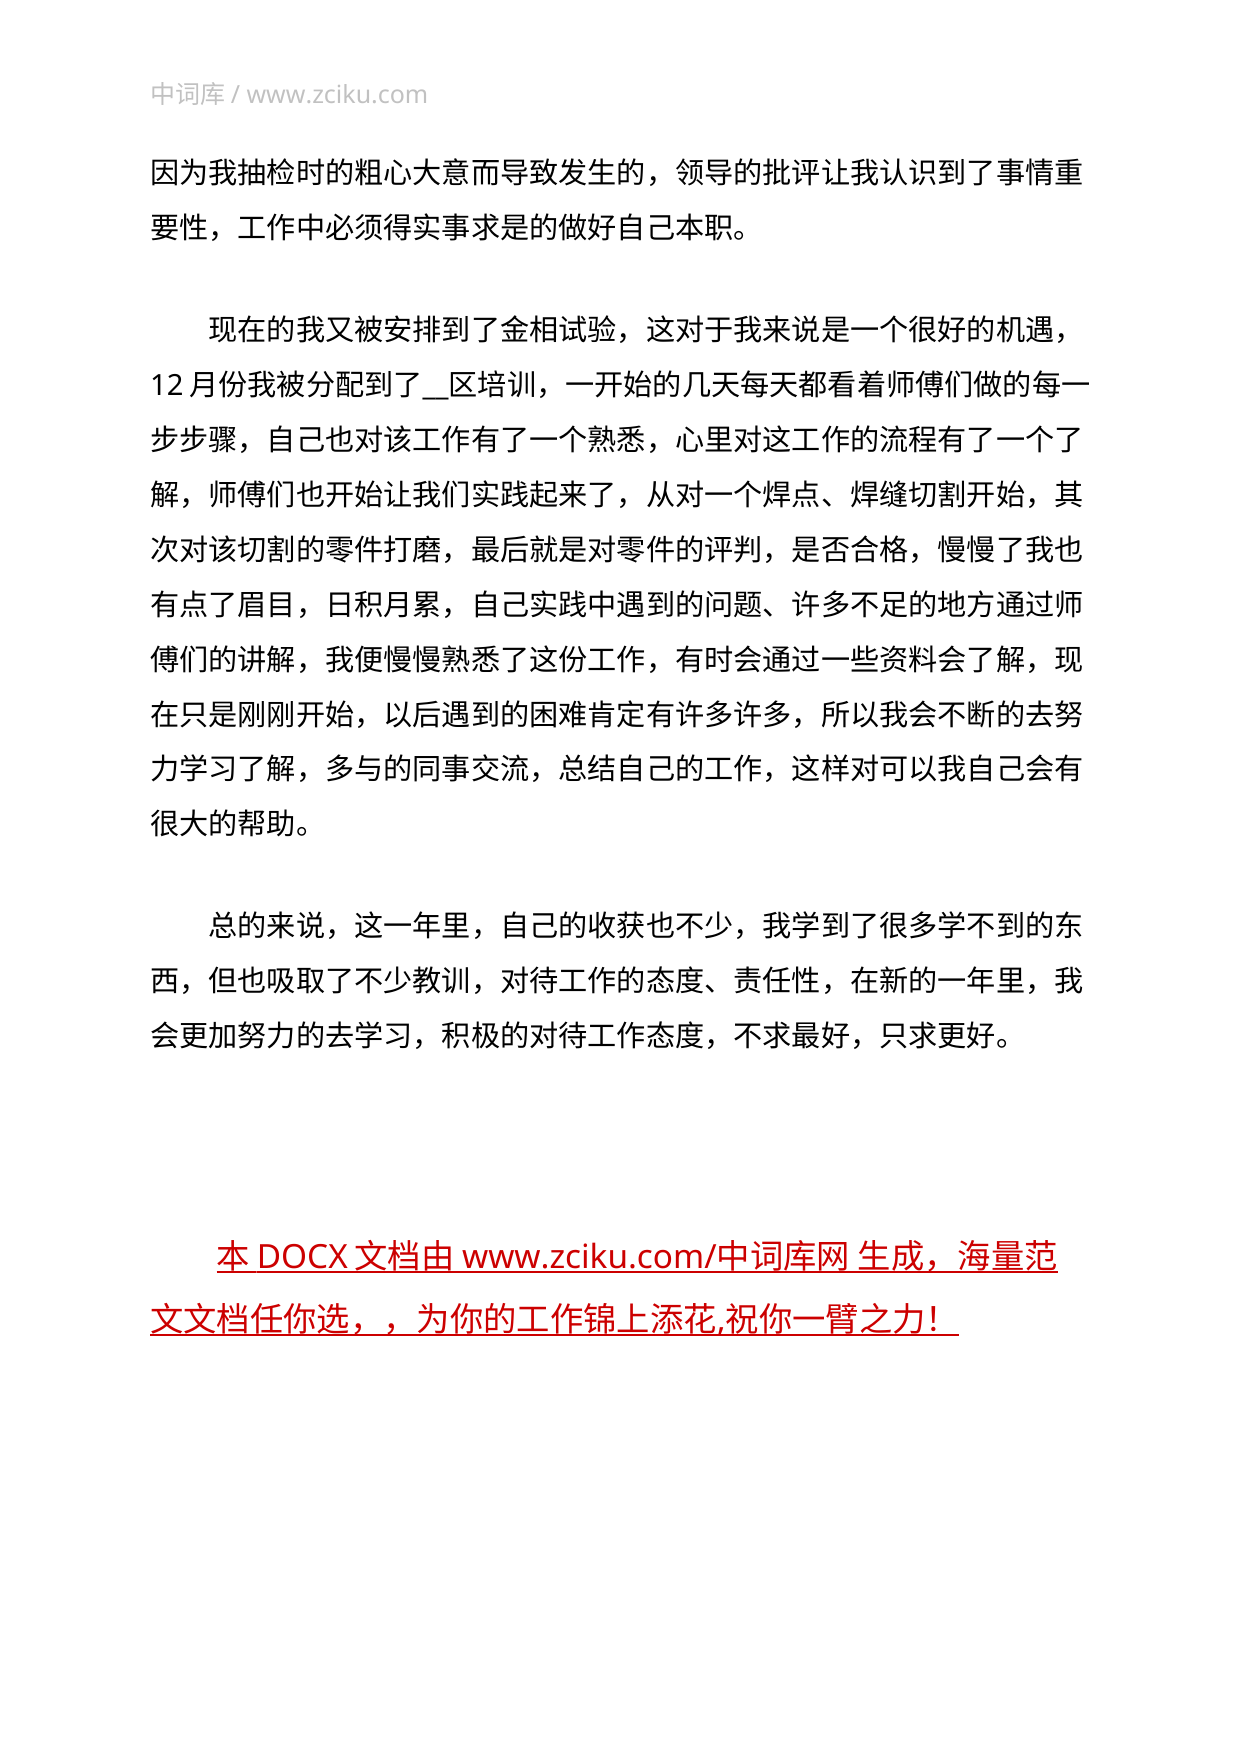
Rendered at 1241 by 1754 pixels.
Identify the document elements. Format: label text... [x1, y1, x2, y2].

text 现在的我又被安排到了金相试验，这对于我来说是一个很好的机遇，12月份我被分配到了__区培训，一开始的几天每天都看着师傅们做的每一步步骤，自己也对该工作有了一个熟悉，心里对这工作的流程有了一个了解，师傅们也开始让我们实践起来了，从对一个焊点、焊缝切割开始，其次对该切割的零件打磨，最后就是对零件的评判，是否合格，慢慢了我也有点了眉目，日积月累，自己实践中遇到的问题、许多不足的地方通过师傅们的讲解，我便慢慢熟悉了这份工作，有时会通过一些资料会了解，现在只是刚刚开始，以后遇到的困难肯定有许多许多，所以我会不断的去努力学习了解，多与的同事交流，总结自己的工作，这样对可以我自己会有很大的帮助。 [150, 307, 1090, 843]
text 本DOCX文档由 www.zciku.com/中词库网 生成，海量范文文档任你选，，为你的工作锦上添花,祝你一臂之力！ [150, 1229, 1090, 1341]
text 总的来说，这一年里，自己的收获也不少，我学到了很多学不到的东西，但也吸取了不少教训，对待工作的态度、责任性，在新的一年里，我会更加努力的去学习，积极的对待工作态度，不求最好，只求更好。 [150, 903, 1090, 1055]
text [150, 150, 1090, 247]
